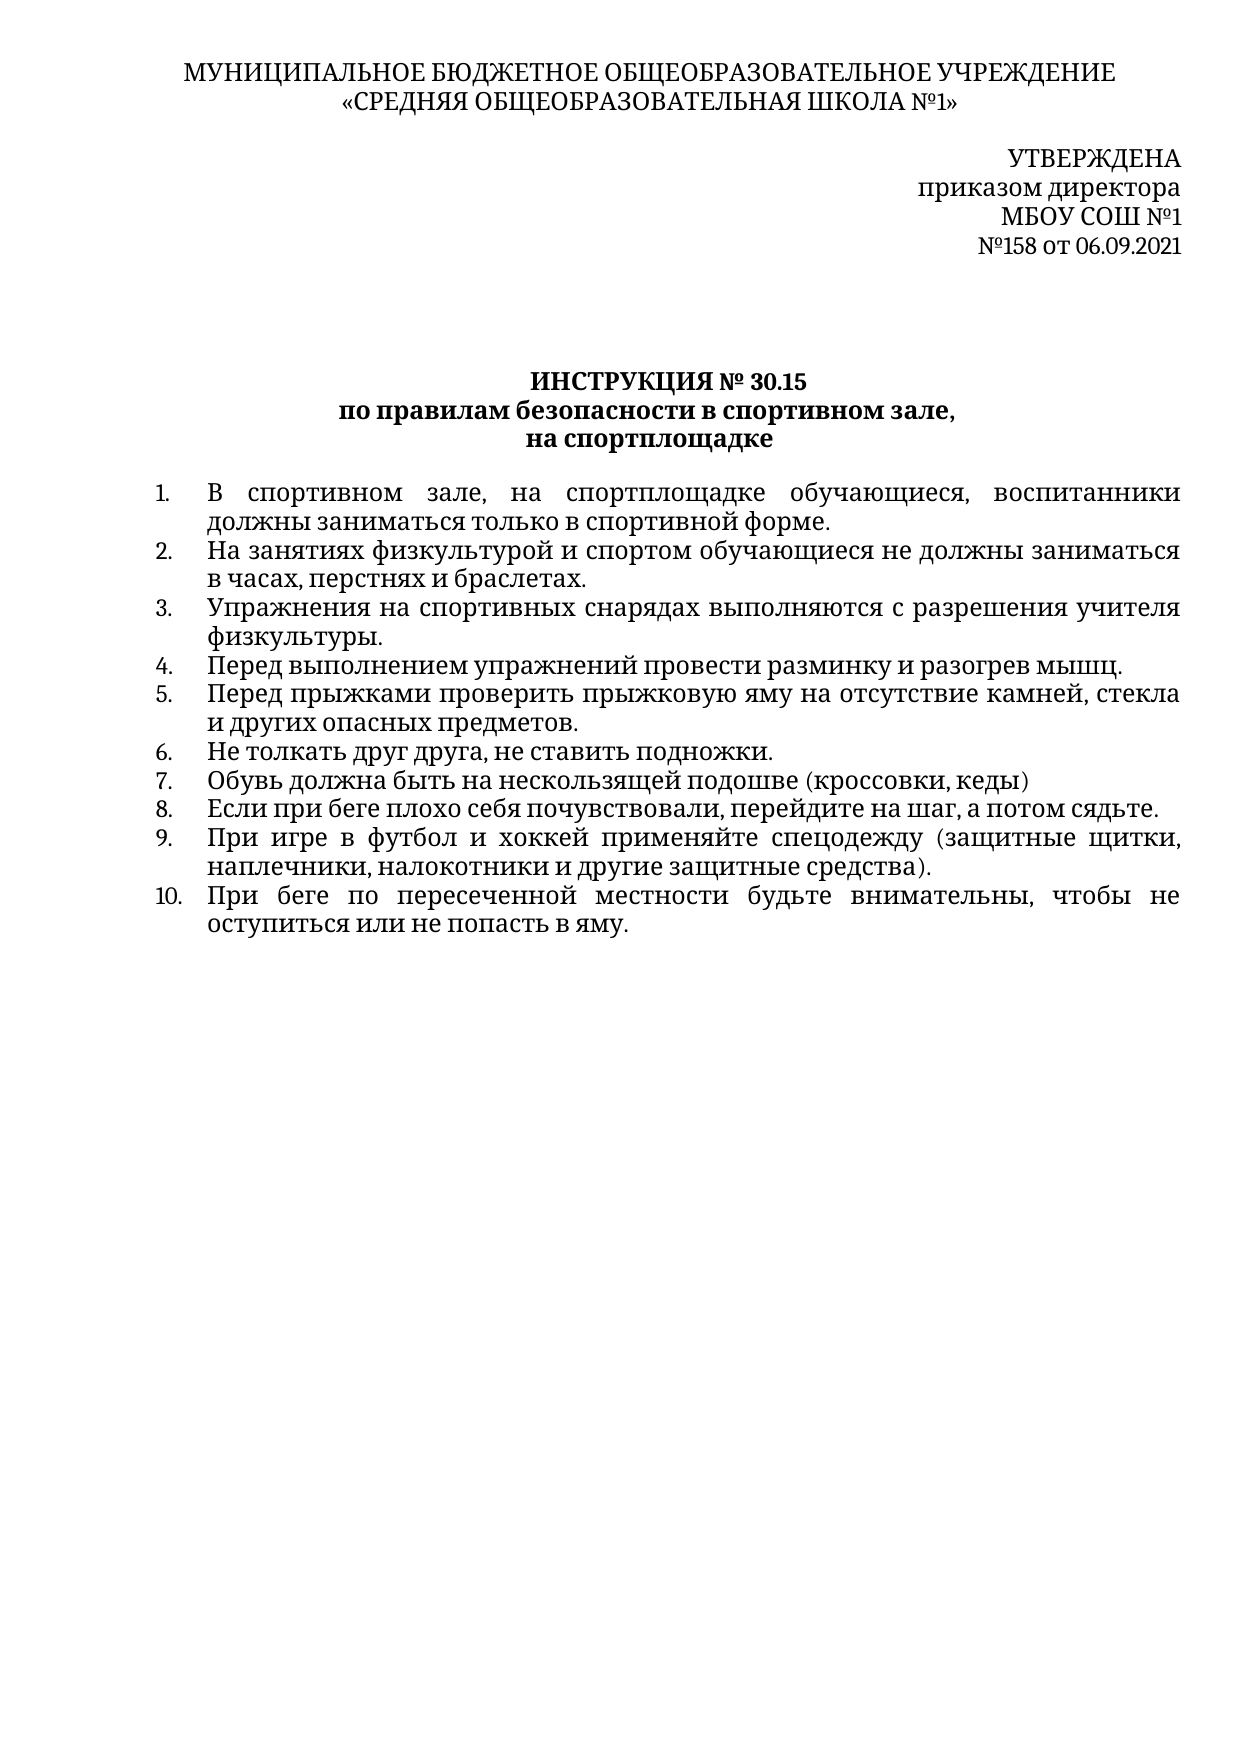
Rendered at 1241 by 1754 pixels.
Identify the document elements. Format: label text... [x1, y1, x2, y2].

list При игре в футбол и хоккей применяйте спецодежду (защитные щитки, наплечники, налокотники и другие защитные средства). [156, 824, 1181, 882]
list При беге по пересеченной местности будьте внимательны, чтобы не оступиться или не попасть в яму. [156, 882, 1181, 939]
list На занятиях физкультурой и спортом обучающиеся не должны заниматься в часах, перстнях и браслетах. [156, 537, 1181, 594]
text ИНСТРУКЦИЯ № 30.15 по правилам безопасности в спортивном зале, на спортплощадке [118, 368, 1181, 454]
text «СРЕДНЯЯ ОБЩЕОБРАЗОВАТЕЛЬНАЯ ШКОЛА №1» [118, 88, 1181, 117]
text УТВЕРЖДЕНА [118, 145, 1181, 174]
list Обувь должна быть на нескользящей подошве (кроссовки, кеды) [156, 767, 1181, 795]
text МБОУ СОШ №1 [118, 203, 1181, 232]
list Упражнения на спортивных снарядах выполняются с разрешения учителя физкультуры. [156, 594, 1181, 652]
text приказом директора [118, 174, 1181, 203]
list В спортивном зале, на спортплощадке обучающиеся, воспитанники должны заниматься только в спортивной форме. [156, 479, 1181, 537]
list Перед прыжками проверить прыжковую яму на отсутствие камней, стекла и других опасных предметов. [156, 680, 1181, 738]
text МУНИЦИПАЛЬНОЕ БЮДЖЕТНОЕ ОБЩЕОБРАЗОВАТЕЛЬНОЕ УЧРЕЖДЕНИЕ [118, 59, 1181, 88]
list Если при беге плохо себя почувствовали, перейдите на шаг, а потом сядьте. [156, 795, 1181, 824]
list Не толкать друг друга, не ставить подножки. [156, 738, 1181, 767]
text №158 от 06.09.2021 [118, 232, 1181, 260]
list Перед выполнением упражнений провести разминку и разогрев мышц. [156, 652, 1181, 680]
